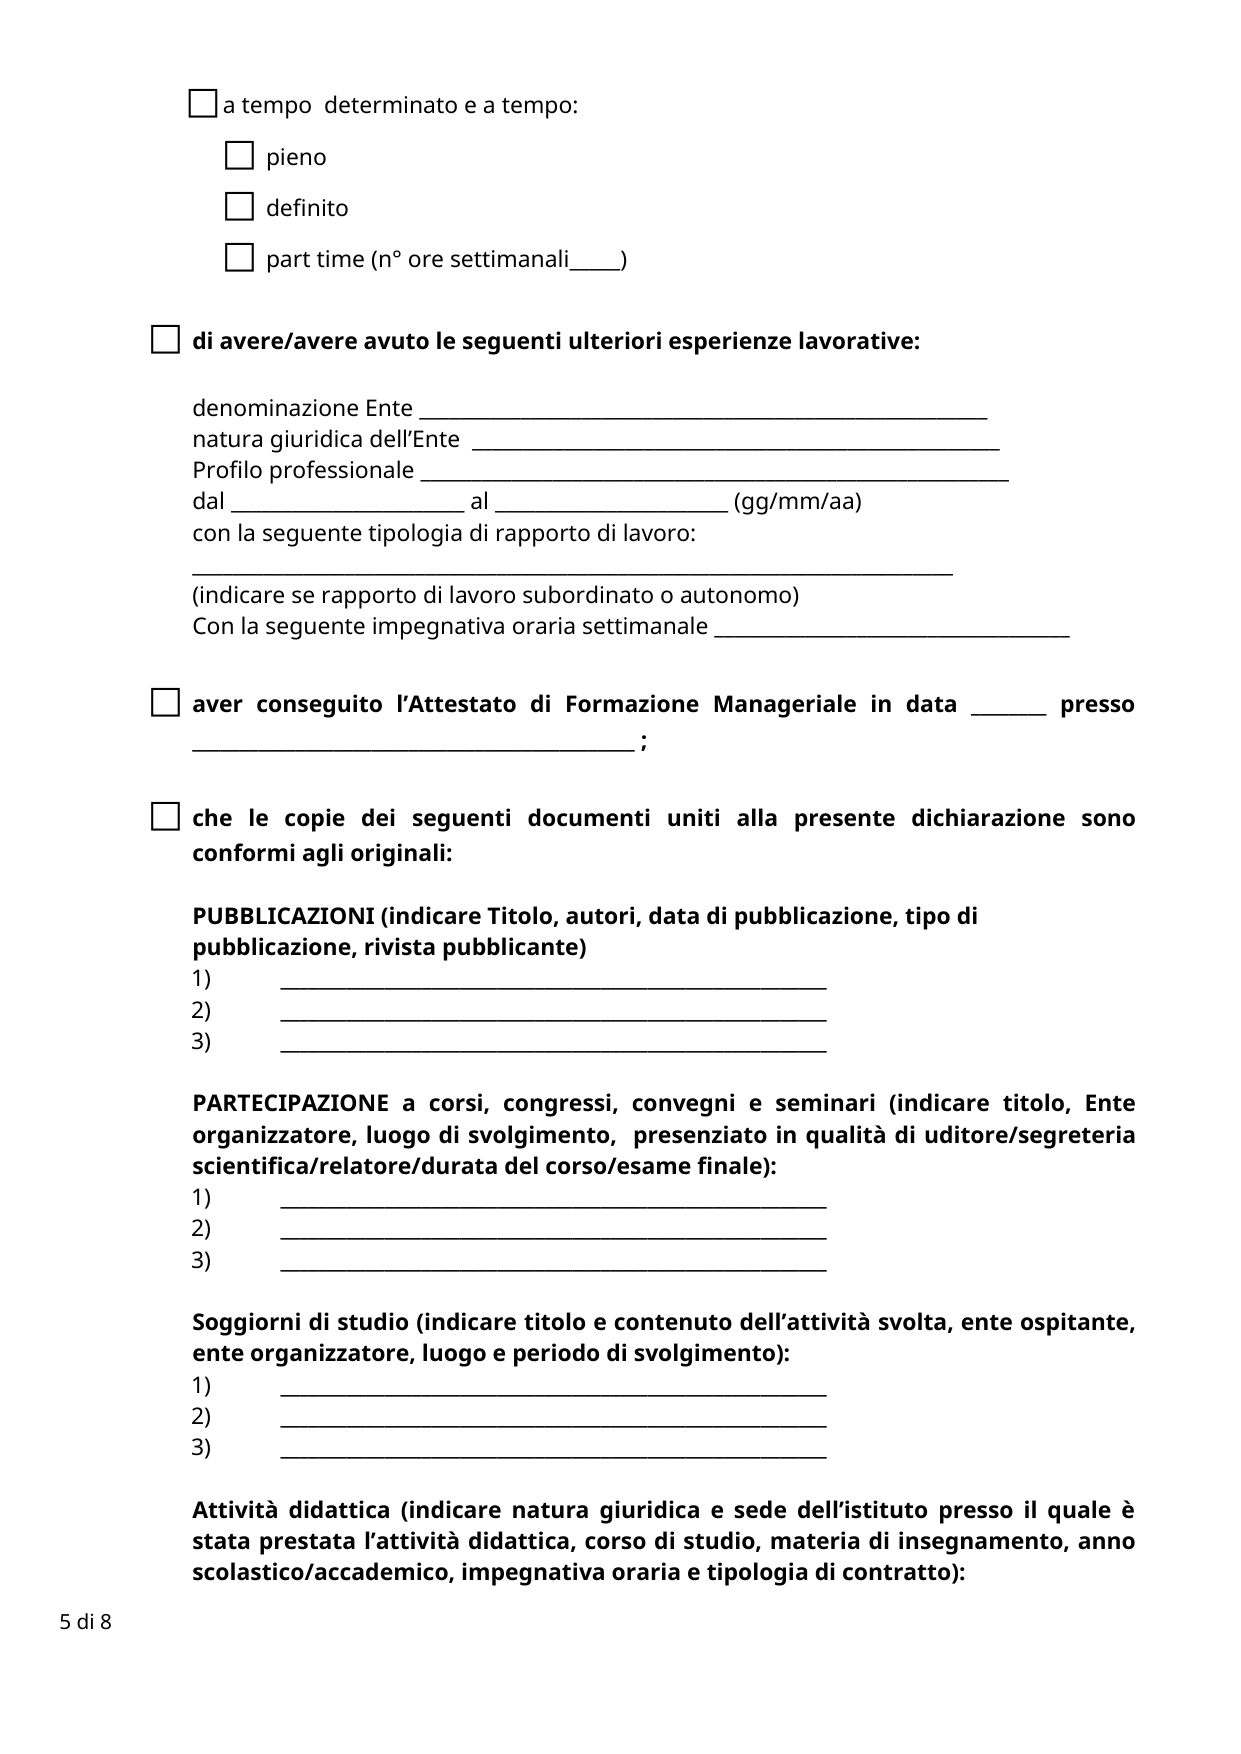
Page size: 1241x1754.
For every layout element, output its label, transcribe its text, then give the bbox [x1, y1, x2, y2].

list con la seguente tipologia di rapporto di lavoro: [192, 517, 1137, 548]
list Attività didattica (indicare natura giuridica e sede dell’istituto presso il quale è stata prestata l’attività didattica, corso di studio, materia di insegnamento, anno scolastico/accademico, impegnativa oraria e tipologia di contratto): [192, 1494, 1137, 1587]
list denominazione Ente ________________________________________________________ [192, 392, 1137, 423]
list a tempo determinato e a tempo: [185, 74, 1137, 125]
list Soggiorni di studio (indicare titolo e contenuto dell’attività svolta, ente ospitante, ente organizzatore, luogo e periodo di svolgimento): [192, 1306, 1137, 1369]
list __________________________________________________________ [133, 1181, 1137, 1212]
list __________________________________________________________ [191, 994, 1137, 1025]
list PARTECIPAZIONE a corsi, congressi, convegni e seminari (indicare titolo, Ente organizzatore, luogo di svolgimento, presenziato in qualità di uditore/segreteria scientifica/relatore/durata del corso/esame finale): [192, 1087, 1137, 1181]
list definito [222, 176, 1137, 227]
list che le copie dei seguenti documenti uniti alla presente dichiarazione sono conformi agli originali: [148, 786, 1137, 869]
list pieno [222, 125, 1137, 176]
list aver conseguito l’Attestato di Formazione Manageriale in data ________ presso _______________________________________________ ; [148, 673, 1137, 755]
list __________________________________________________________ [133, 1244, 1137, 1275]
list natura giuridica dell’Ente ____________________________________________________ [192, 423, 1137, 454]
list __________________________________________________________ [133, 1369, 1137, 1400]
list __________________________________________________________ [191, 1025, 1137, 1056]
list dal _______________________ al _______________________ (gg/mm/aa) [192, 485, 1137, 517]
list part time (n° ore settimanali_____) [222, 227, 1137, 278]
list di avere/avere avuto le seguenti ulteriori esperienze lavorative: [148, 309, 1137, 360]
list Profilo professionale __________________________________________________________ [192, 454, 1137, 485]
list ___________________________________________________________________________ [192, 548, 1137, 579]
list __________________________________________________________ [133, 1212, 1137, 1244]
list __________________________________________________________ [191, 962, 1137, 994]
list PUBBLICAZIONI (indicare Titolo, autori, data di pubblicazione, tipo di pubblicazione, rivista pubblicante) [192, 900, 1137, 962]
list Con la seguente impegnativa oraria settimanale ___________________________________ [192, 610, 1137, 642]
list __________________________________________________________ [133, 1400, 1137, 1431]
list __________________________________________________________ [133, 1431, 1137, 1462]
list (indicare se rapporto di lavoro subordinato o autonomo) [192, 579, 1137, 610]
